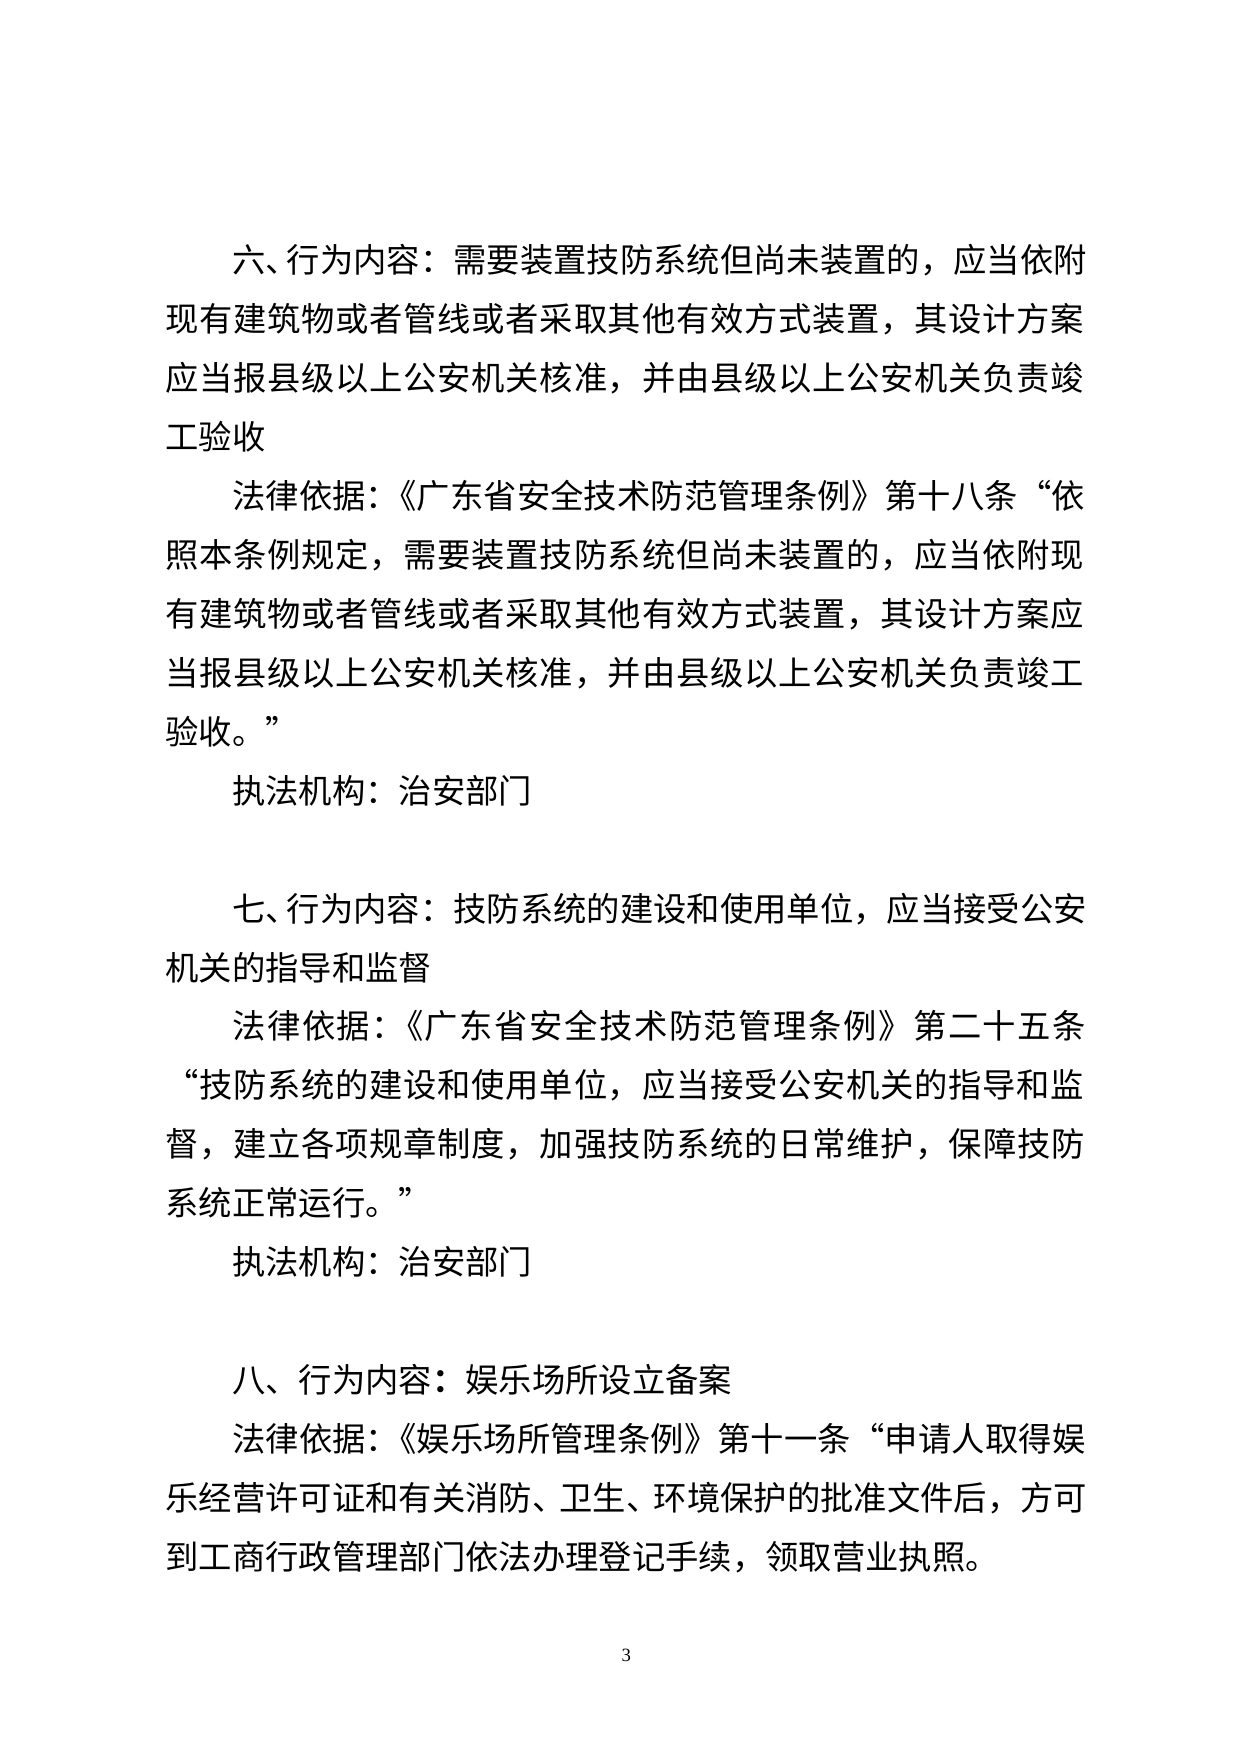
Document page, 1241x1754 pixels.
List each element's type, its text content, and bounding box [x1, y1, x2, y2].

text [165, 1408, 1087, 1584]
text 八、行为内容：娱乐场所设立备案 [165, 1349, 1087, 1408]
text 法律依据：《广东省安全技术防范管理条例》第二十五条“技防系统的建设和使用单位，应当接受公安机关的指导和监督，建立各项规章制度，加强技防系统的日常维护，保障技防系统正常运行。” [165, 995, 1087, 1231]
text 执法机构：治安部门 [165, 1231, 1087, 1290]
text 七、行为内容：技防系统的建设和使用单位，应当接受公安机关的指导和监督 [165, 877, 1087, 995]
text 执法机构：治安部门 [165, 759, 1087, 818]
text 法律依据：《广东省安全技术防范管理条例》第十八条“依照本条例规定，需要装置技防系统但尚未装置的，应当依附现有建筑物或者管线或者采取其他有效方式装置，其设计方案应当报县级以上公安机关核准，并由县级以上公安机关负责竣工验收。” [165, 464, 1087, 759]
text 六、行为内容：需要装置技防系统但尚未装置的，应当依附现有建筑物或者管线或者采取其他有效方式装置，其设计方案应当报县级以上公安机关核准，并由县级以上公安机关负责竣工验收 [165, 228, 1087, 464]
